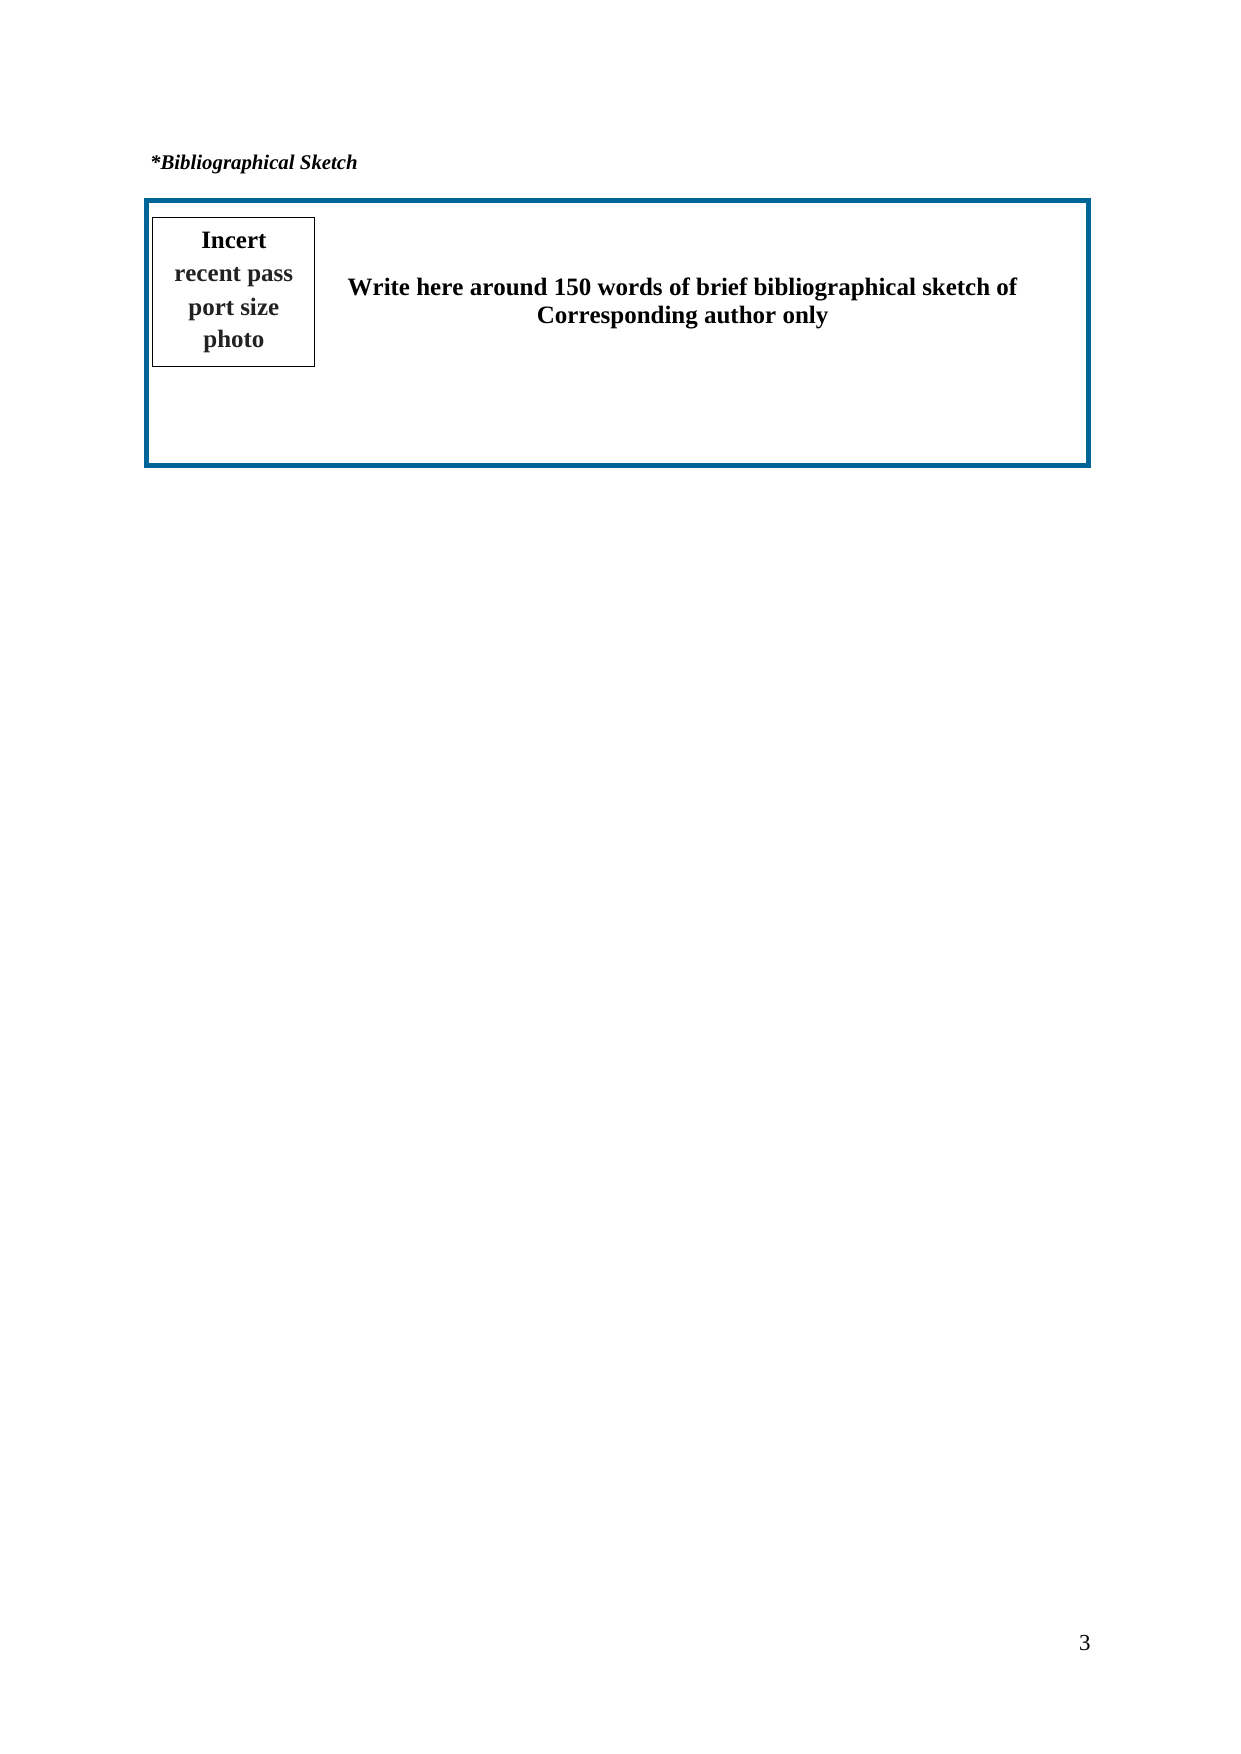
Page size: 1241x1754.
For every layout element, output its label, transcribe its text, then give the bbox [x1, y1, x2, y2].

text *Bibliographical Sketch [150, 150, 1090, 174]
